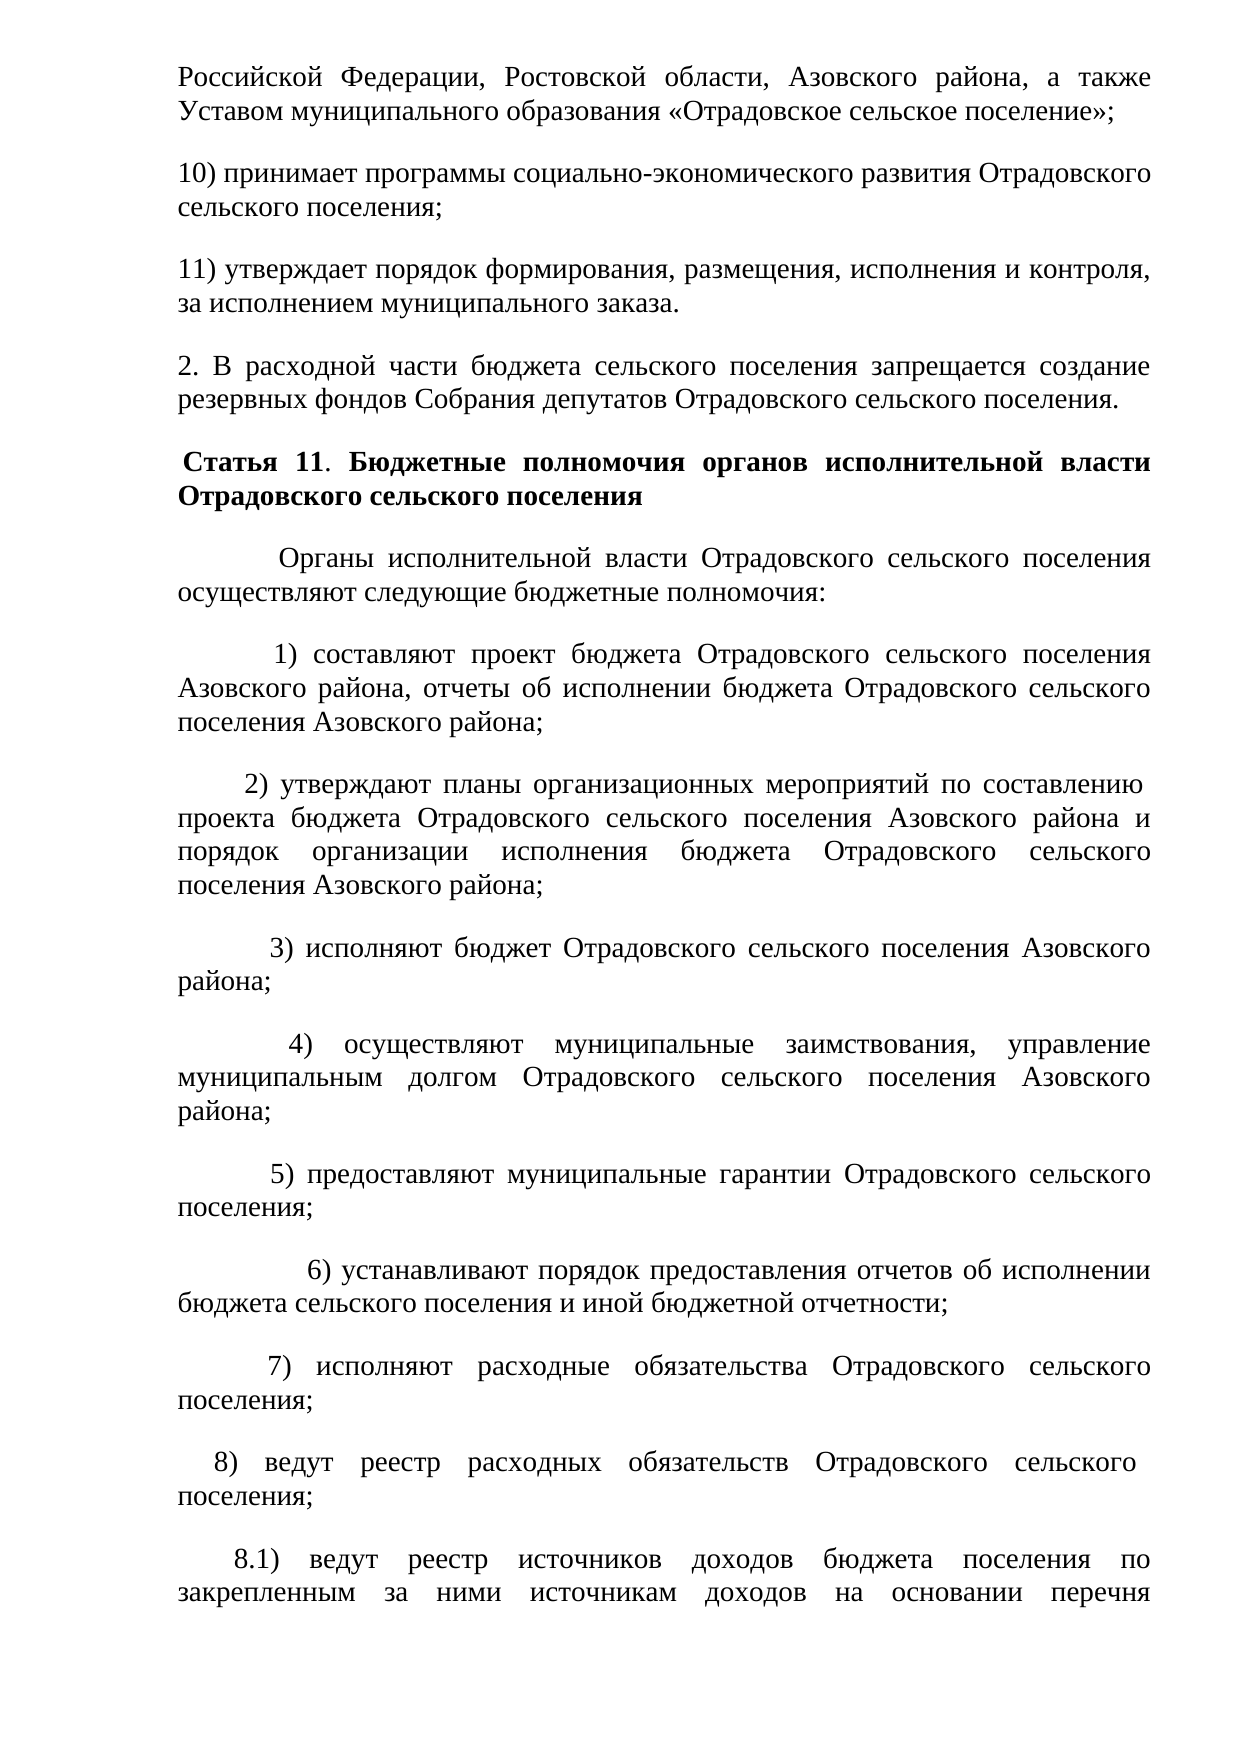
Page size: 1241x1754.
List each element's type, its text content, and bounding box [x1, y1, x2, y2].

text 4) осуществляют муниципальные заимствования, управление муниципальным долгом Отрадовского сельского поселения Азовского района; [177, 1026, 1152, 1127]
text 2. В расходной части бюджета сельского поселения запрещается создание резервных фондов Собрания депутатов Отрадовского сельского поселения. [177, 348, 1152, 415]
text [177, 1541, 1152, 1608]
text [177, 59, 1152, 126]
text 3) исполняют бюджет Отрадовского сельского поселения Азовского района; [177, 930, 1152, 997]
text 8) ведут реестр расходных обязательств Отрадовского сельского поселения; [177, 1444, 1152, 1512]
text 7) исполняют расходные обязательства Отрадовского сельского поселения; [177, 1348, 1152, 1415]
text 5) предоставляют муниципальные гарантии Отрадовского сельского поселения; [177, 1156, 1152, 1223]
text 10) принимает программы социально-экономического развития Отрадовского сельского поселения; [177, 155, 1152, 222]
text Статья 11. Бюджетные полномочия органов исполнительной власти Отрадовского сельского поселения [177, 444, 1152, 511]
text 11) утверждает порядок формирования, размещения, исполнения и контроля, за исполнением муниципального заказа. [177, 252, 1152, 319]
text 1) составляют проект бюджета Отрадовского сельского поселения Азовского района, отчеты об исполнении бюджета Отрадовского сельского поселения Азовского района; [177, 637, 1152, 737]
text 2) утверждают планы организационных мероприятий по составлению проекта бюджета Отрадовского сельского поселения Азовского района и порядок организации исполнения бюджета Отрадовского сельского поселения Азовского района; [177, 766, 1152, 901]
text Органы исполнительной власти Отрадовского сельского поселения осуществляют следующие бюджетные полномочия: [177, 540, 1152, 607]
text 6) устанавливают порядок предоставления отчетов об исполнении бюджета сельского поселения и иной бюджетной отчетности; [177, 1252, 1152, 1319]
